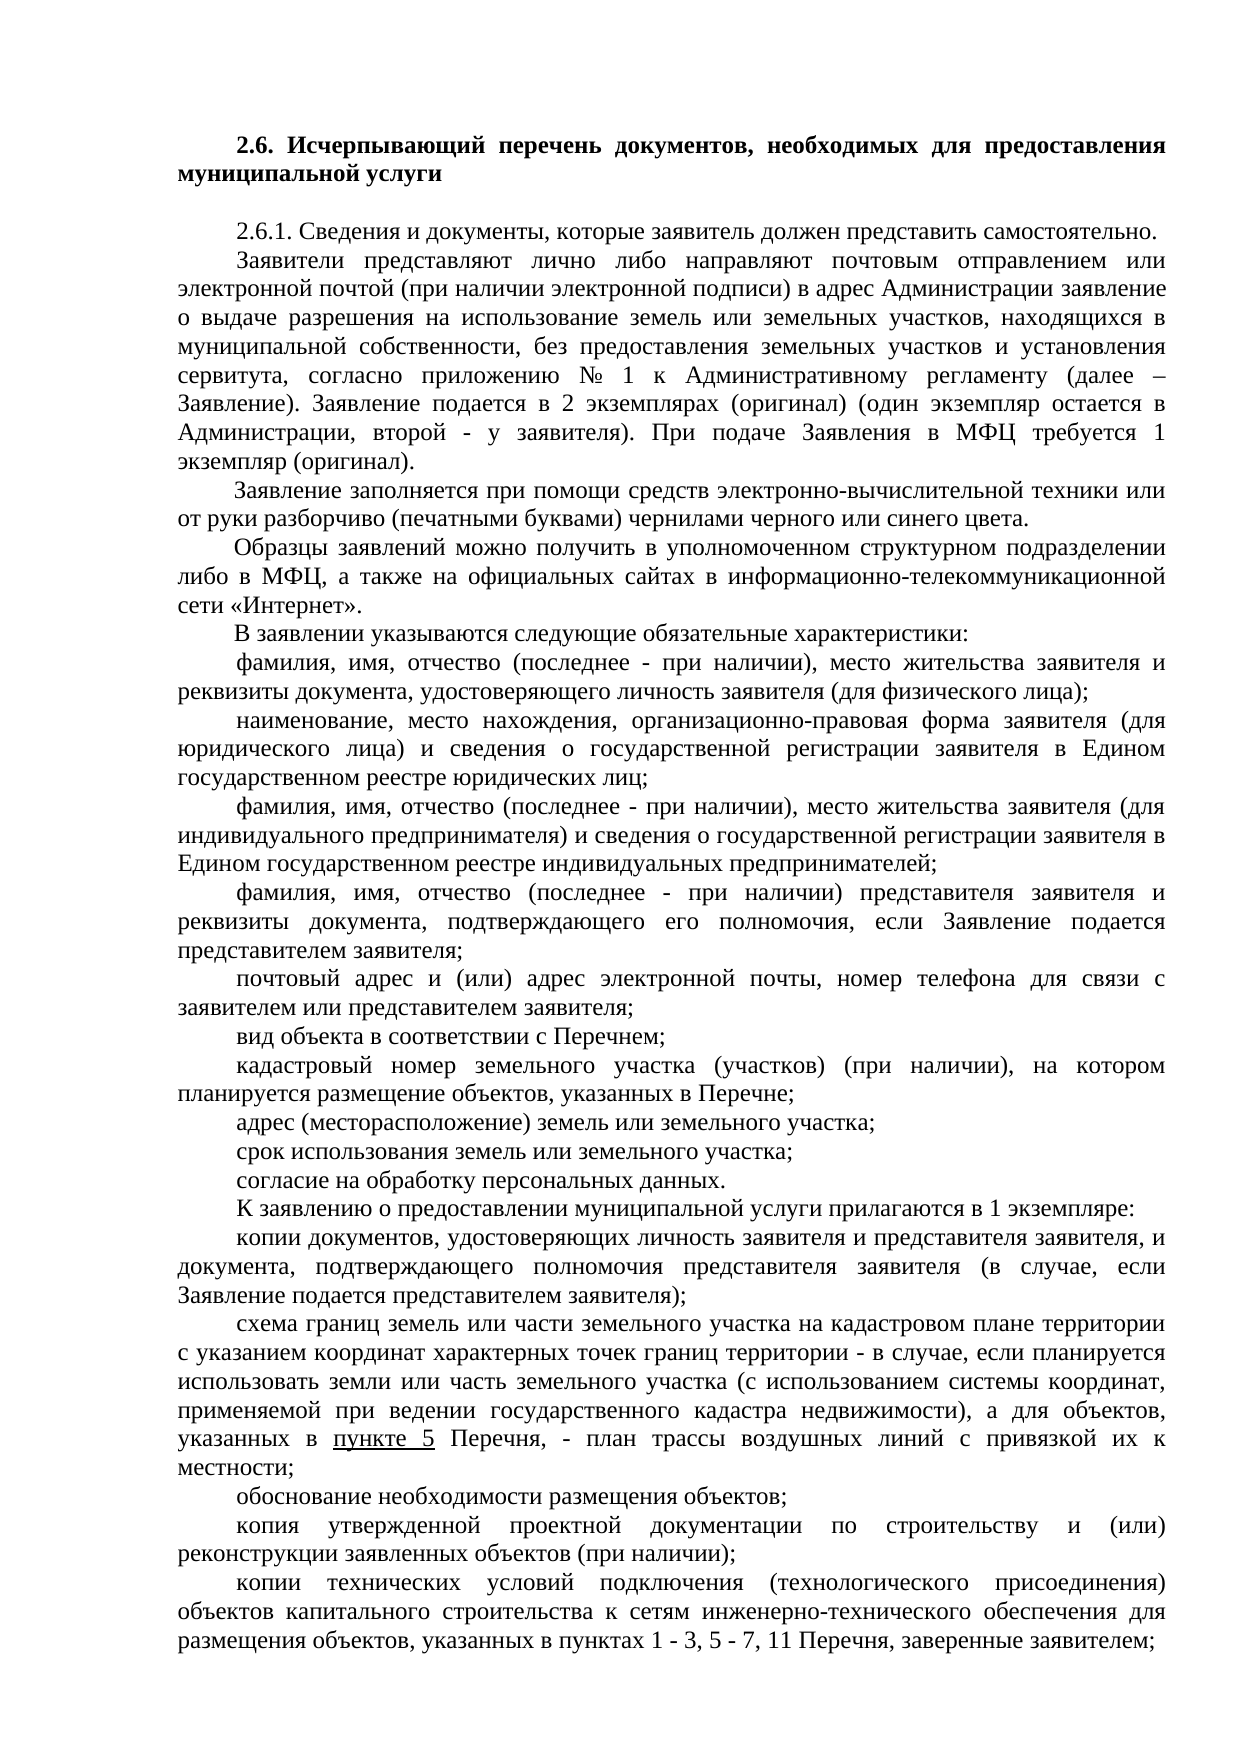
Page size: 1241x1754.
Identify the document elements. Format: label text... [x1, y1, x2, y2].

text копия утвержденной проектной документации по строительству и (или) реконструкции заявленных объектов (при наличии); [177, 1510, 1167, 1567]
text схема границ земель или части земельного участка на кадастровом плане территории с указанием координат характерных точек границ территории - в случае, если планируется использовать земли или часть земельного участка (с использованием системы координат, применяемой при ведении государственного кадастра недвижимости), а для объектов, указанных в пункте 5 Перечня, - план трассы воздушных линий с привязкой их к местности; [177, 1308, 1167, 1481]
text фамилия, имя, отчество (последнее - при наличии) представителя заявителя и реквизиты документа, подтверждающего его полномочия, если Заявление подается представителем заявителя; [177, 877, 1167, 963]
text Образцы заявлений можно получить в уполномоченном структурном подразделении либо в МФЦ, а также на официальных сайтах в информационно-телекоммуникационной сети «Интернет». [177, 532, 1167, 618]
text срок использования земель или земельного участка; [177, 1136, 1167, 1165]
text копии технических условий подключения (технологического присоединения) объектов капитального строительства к сетям инженерно-технического обеспечения для размещения объектов, указанных в пунктах 1 - 3, 5 - 7, 11 Перечня, заверенные заявителем; [177, 1567, 1167, 1653]
text фамилия, имя, отчество (последнее - при наличии), место жительства заявителя и реквизиты документа, удостоверяющего личность заявителя (для физического лица); [177, 647, 1167, 705]
text наименование, место нахождения, организационно-правовая форма заявителя (для юридического лица) и сведения о государственной регистрации заявителя в Едином государственном реестре юридических лиц; [177, 705, 1167, 791]
text 2.6. Исчерпывающий перечень документов, необходимых для предоставления муниципальной услуги [177, 130, 1167, 187]
text фамилия, имя, отчество (последнее - при наличии), место жительства заявителя (для индивидуального предпринимателя) и сведения о государственной регистрации заявителя в Едином государственном реестре индивидуальных предпринимателей; [177, 791, 1167, 877]
text почтовый адрес и (или) адрес электронной почты, номер телефона для связи с заявителем или представителем заявителя; [177, 963, 1167, 1021]
text копии документов, удостоверяющих личность заявителя и представителя заявителя, и документа, подтверждающего полномочия представителя заявителя (в случае, если Заявление подается представителем заявителя); [177, 1222, 1167, 1308]
text согласие на обработку персональных данных. [177, 1165, 1167, 1193]
text адрес (месторасположение) земель или земельного участка; [177, 1107, 1167, 1136]
text обоснование необходимости размещения объектов; [177, 1481, 1167, 1510]
text кадастровый номер земельного участка (участков) (при наличии), на котором планируется размещение объектов, указанных в Перечне; [177, 1050, 1167, 1107]
text В заявлении указываются следующие обязательные характеристики: [177, 618, 1167, 647]
text 2.6.1. Сведения и документы, которые заявитель должен представить самостоятельно. [177, 216, 1167, 245]
text Заявление заполняется при помощи средств электронно-вычислительной техники или от руки разборчиво (печатными буквами) чернилами черного или синего цвета. [177, 475, 1167, 532]
text вид объекта в соответствии с Перечнем; [177, 1021, 1167, 1050]
text К заявлению о предоставлении муниципальной услуги прилагаются в 1 экземпляре: [177, 1193, 1167, 1222]
text Заявители представляют лично либо направляют почтовым отправлением или электронной почтой (при наличии электронной подписи) в адрес Администрации заявление о выдаче разрешения на использование земель или земельных участков, находящихся в муниципальной собственности, без предоставления земельных участков и установления сервитута, согласно приложению № 1 к Административному регламенту (далее – Заявление). Заявление подается в 2 экземплярах (оригинал) (один экземпляр остается в Администрации, второй - у заявителя). При подаче Заявления в МФЦ требуется 1 экземпляр (оригинал). [177, 245, 1167, 475]
